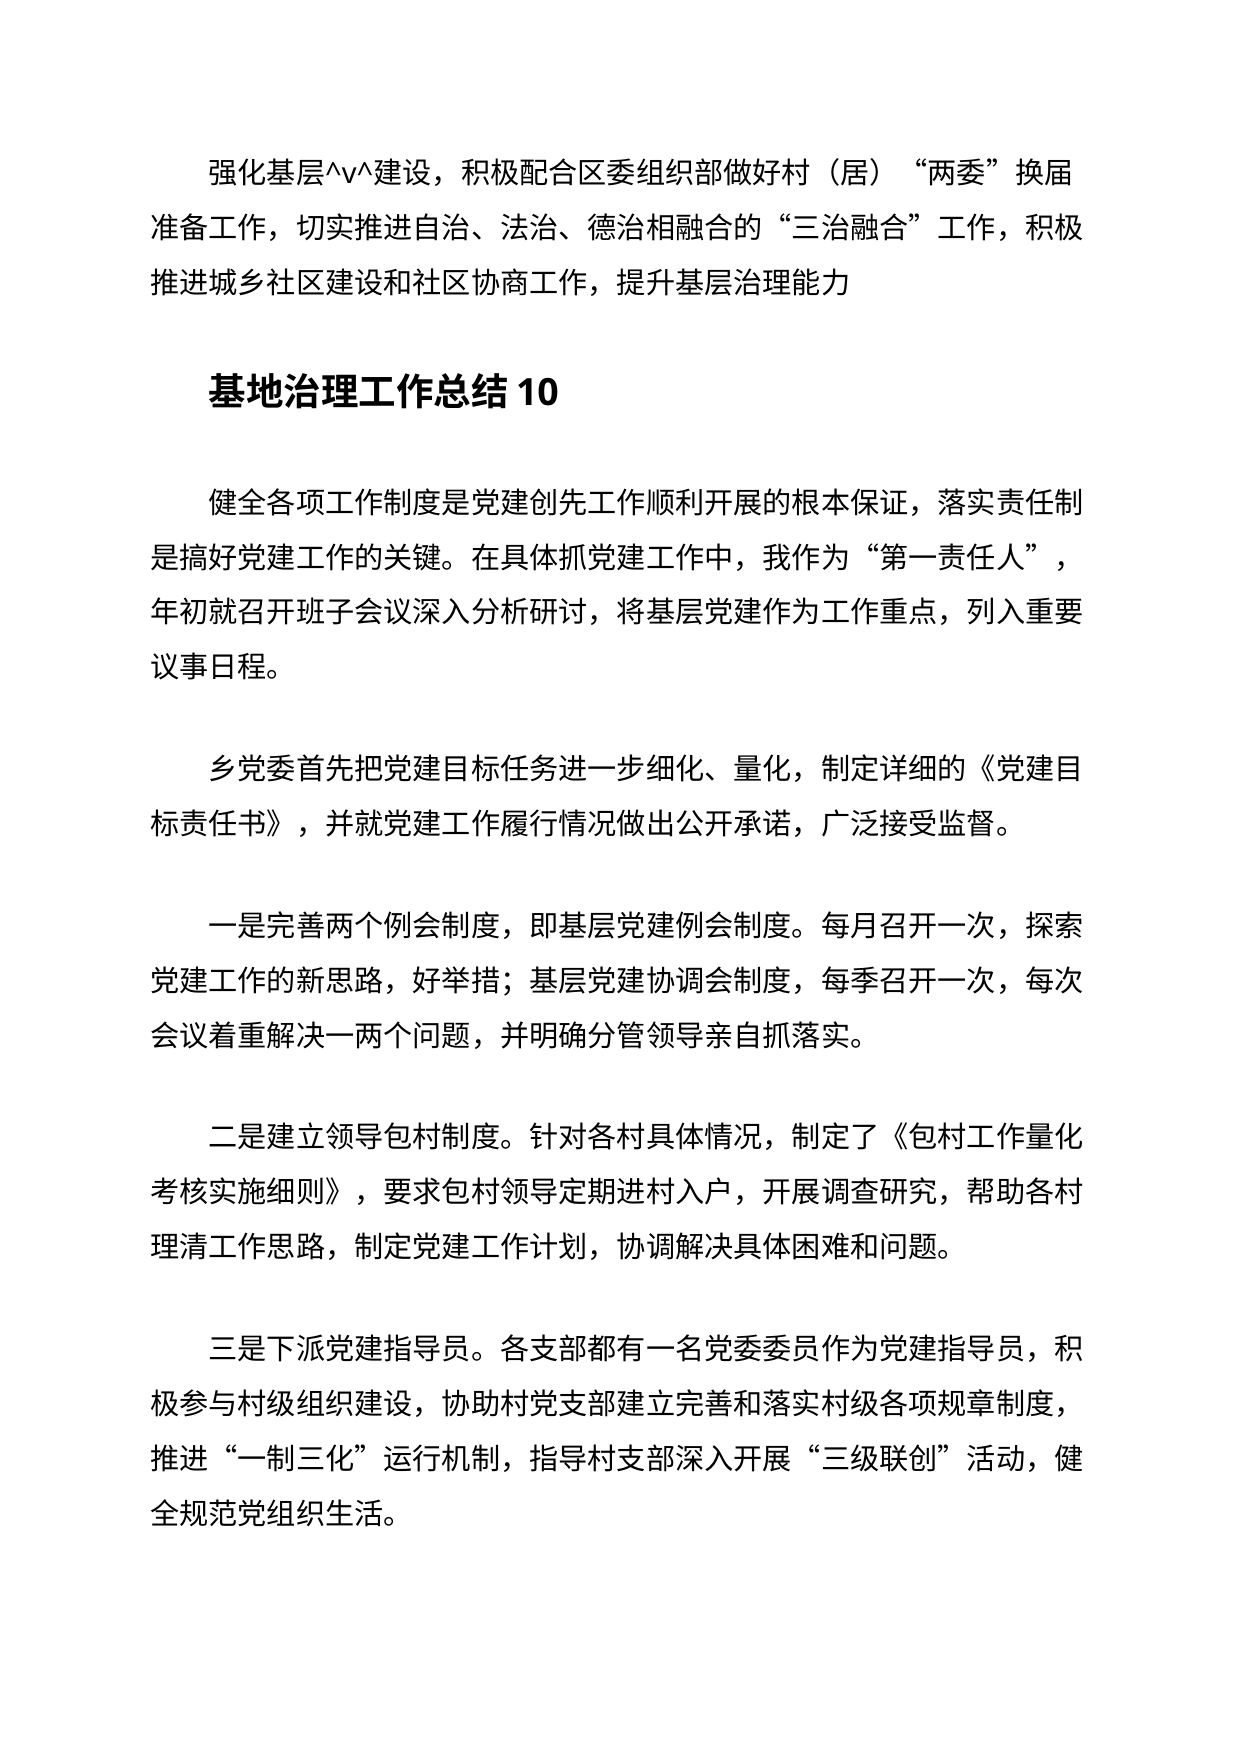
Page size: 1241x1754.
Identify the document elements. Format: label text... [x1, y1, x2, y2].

text 一是完善两个例会制度，即基层党建例会制度。每月召开一次，探索党建工作的新思路，好举措；基层党建协调会制度，每季召开一次，每次会议着重解决一两个问题，并明确分管领导亲自抓落实。 [150, 902, 1090, 1054]
text 强化基层^v^建设，积极配合区委组织部做好村（居）“两委”换届准备工作，切实推进自治、法治、德治相融合的“三治融合”工作，积极推进城乡社区建设和社区协商工作，提升基层治理能力 [150, 150, 1090, 302]
text 基地治理工作总结10 [150, 362, 1090, 416]
text 三是下派党建指导员。各支部都有一名党委委员作为党建指导员，积极参与村级组织建设，协助村党支部建立完善和落实村级各项规章制度，推进“一制三化”运行机制，指导村支部深入开展“三级联创”活动，健全规范党组织生活。 [150, 1326, 1090, 1532]
text 乡党委首先把党建目标任务进一步细化、量化，制定详细的《党建目标责任书》，并就党建工作履行情况做出公开承诺，广泛接受监督。 [150, 746, 1090, 843]
text 二是建立领导包村制度。针对各村具体情况，制定了《包村工作量化考核实施细则》，要求包村领导定期进村入户，开展调查研究，帮助各村理清工作思路，制定党建工作计划，协调解决具体困难和问题。 [150, 1114, 1090, 1266]
text 健全各项工作制度是党建创先工作顺利开展的根本保证，落实责任制是搞好党建工作的关键。在具体抓党建工作中，我作为“第一责任人”，年初就召开班子会议深入分析研讨，将基层党建作为工作重点，列入重要议事日程。 [150, 479, 1090, 686]
